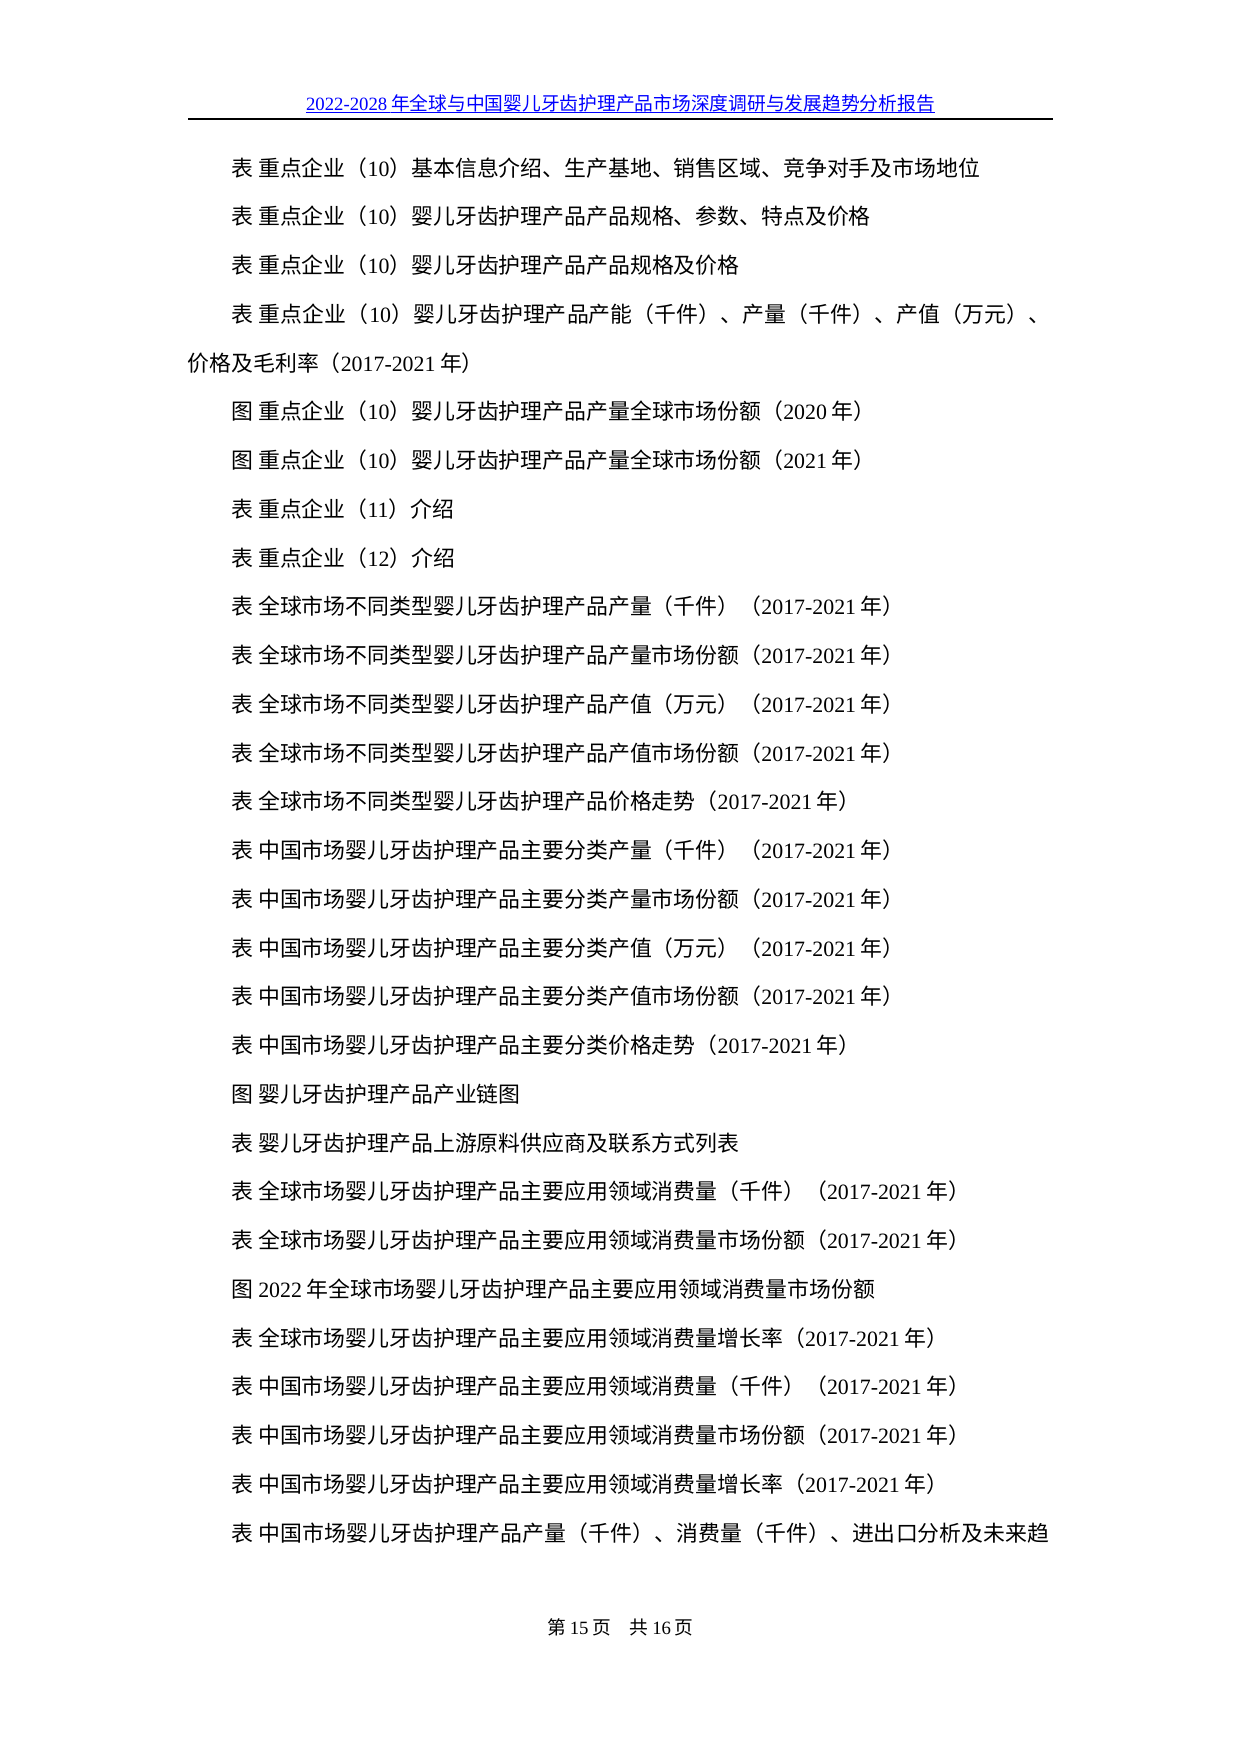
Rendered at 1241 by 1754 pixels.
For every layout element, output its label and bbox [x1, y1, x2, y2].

text [187, 150, 1053, 1548]
